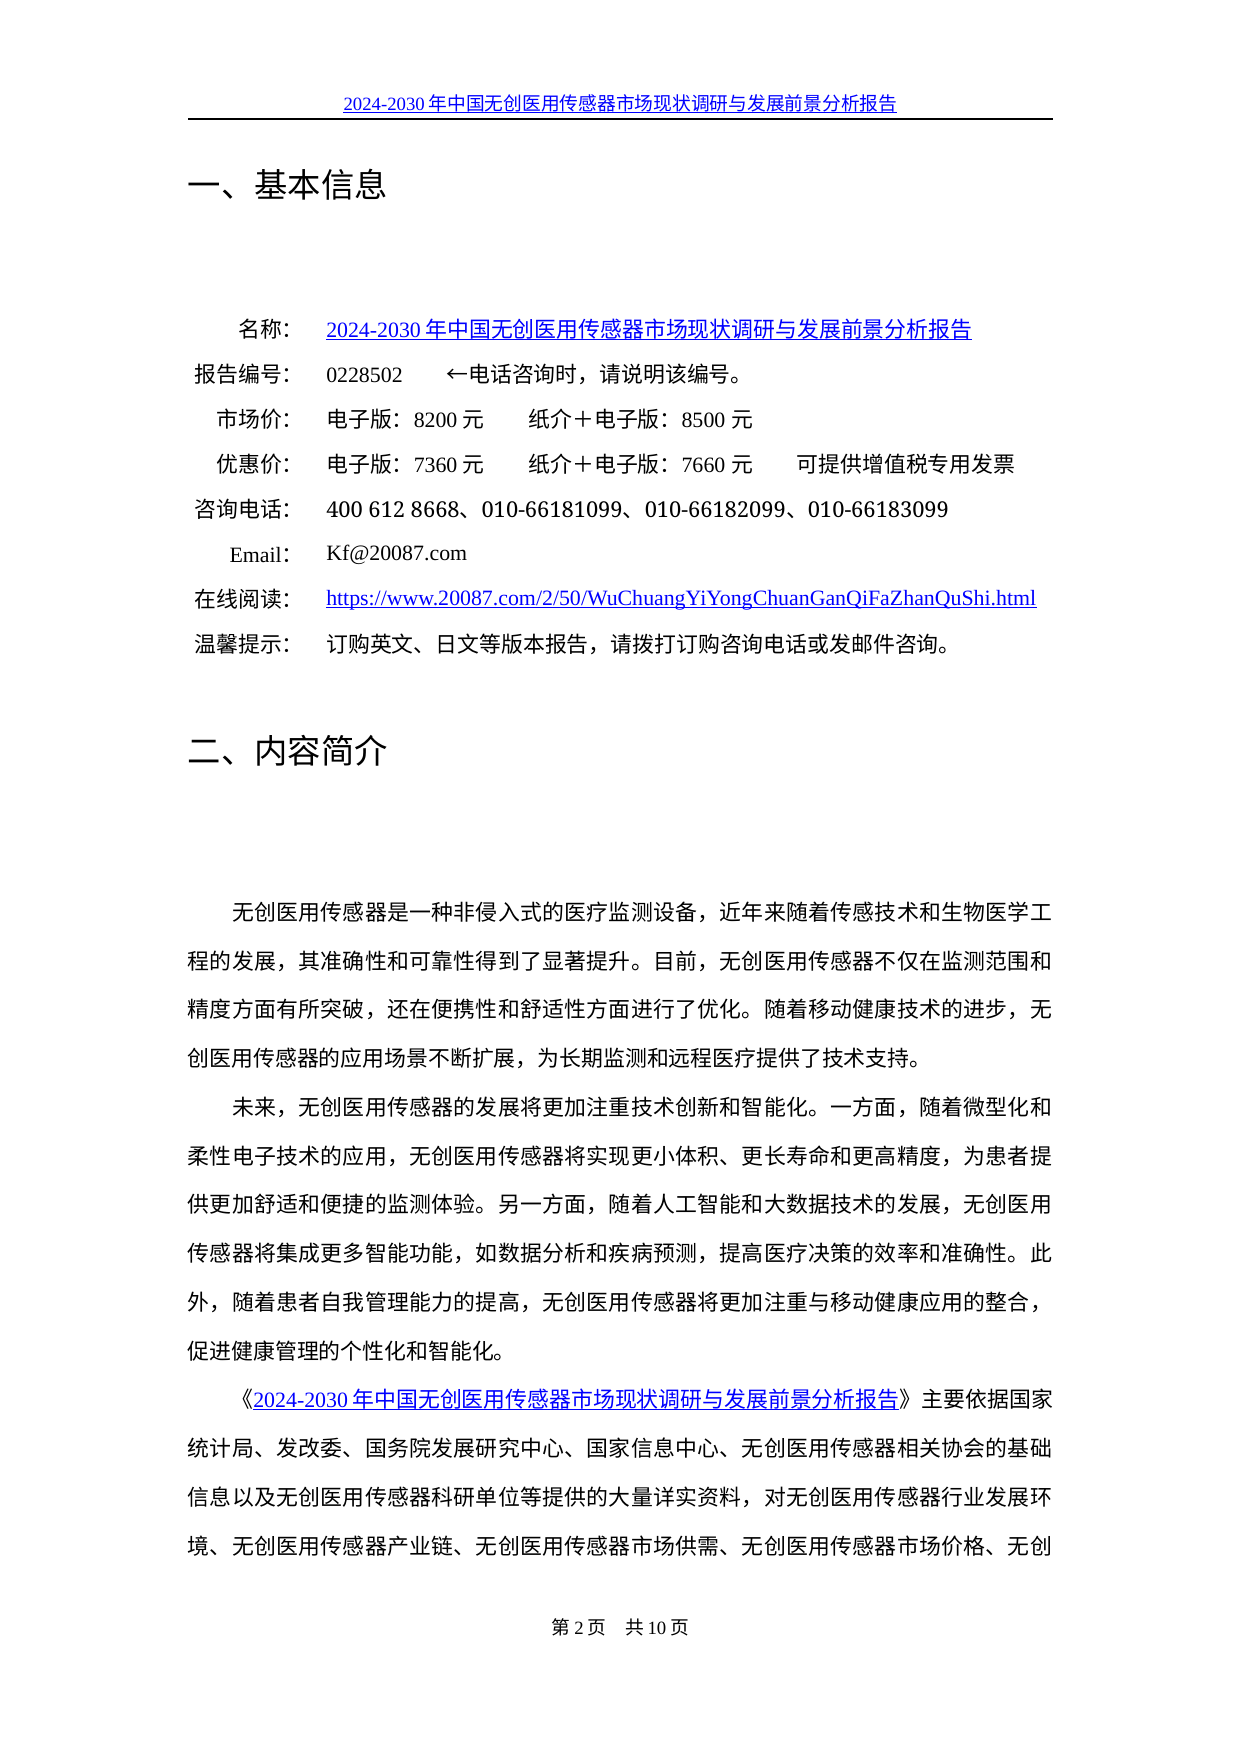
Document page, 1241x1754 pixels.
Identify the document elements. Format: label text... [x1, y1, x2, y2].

table_cell Kf@20087.com [315, 537, 1073, 582]
table_cell [315, 582, 1073, 627]
table_header 名称： [167, 312, 315, 357]
table_cell 订购英文、日文等版本报告，请拨打订购咨询电话或发邮件咨询。 [315, 627, 1073, 672]
table_cell 0228502 ←电话咨询时，请说明该编号。 [315, 357, 1073, 402]
table_header 2024-2030年中国无创医用传感器市场现状调研与发展前景分析报告 [315, 312, 1073, 357]
table_cell 电子版：7360 元 纸介＋电子版：7660 元 可提供增值税专用发票 [315, 447, 1073, 492]
title 二、内容简介 [187, 717, 1053, 782]
table_cell 在线阅读： [167, 582, 315, 627]
title 一、基本信息 [187, 150, 1053, 215]
table_cell 市场价： [167, 402, 315, 447]
table_cell 温馨提示： [167, 627, 315, 672]
table_cell Email： [167, 537, 315, 582]
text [187, 894, 1053, 1561]
table_cell 报告编号： [167, 357, 315, 402]
table_cell 优惠价： [167, 447, 315, 492]
table_cell 咨询电话： [167, 492, 315, 537]
table_cell 电子版：8200 元 纸介＋电子版：8500 元 [315, 402, 1073, 447]
table_cell 400 612 8668、010-66181099、010-66182099、010-66183099 [315, 492, 1073, 537]
